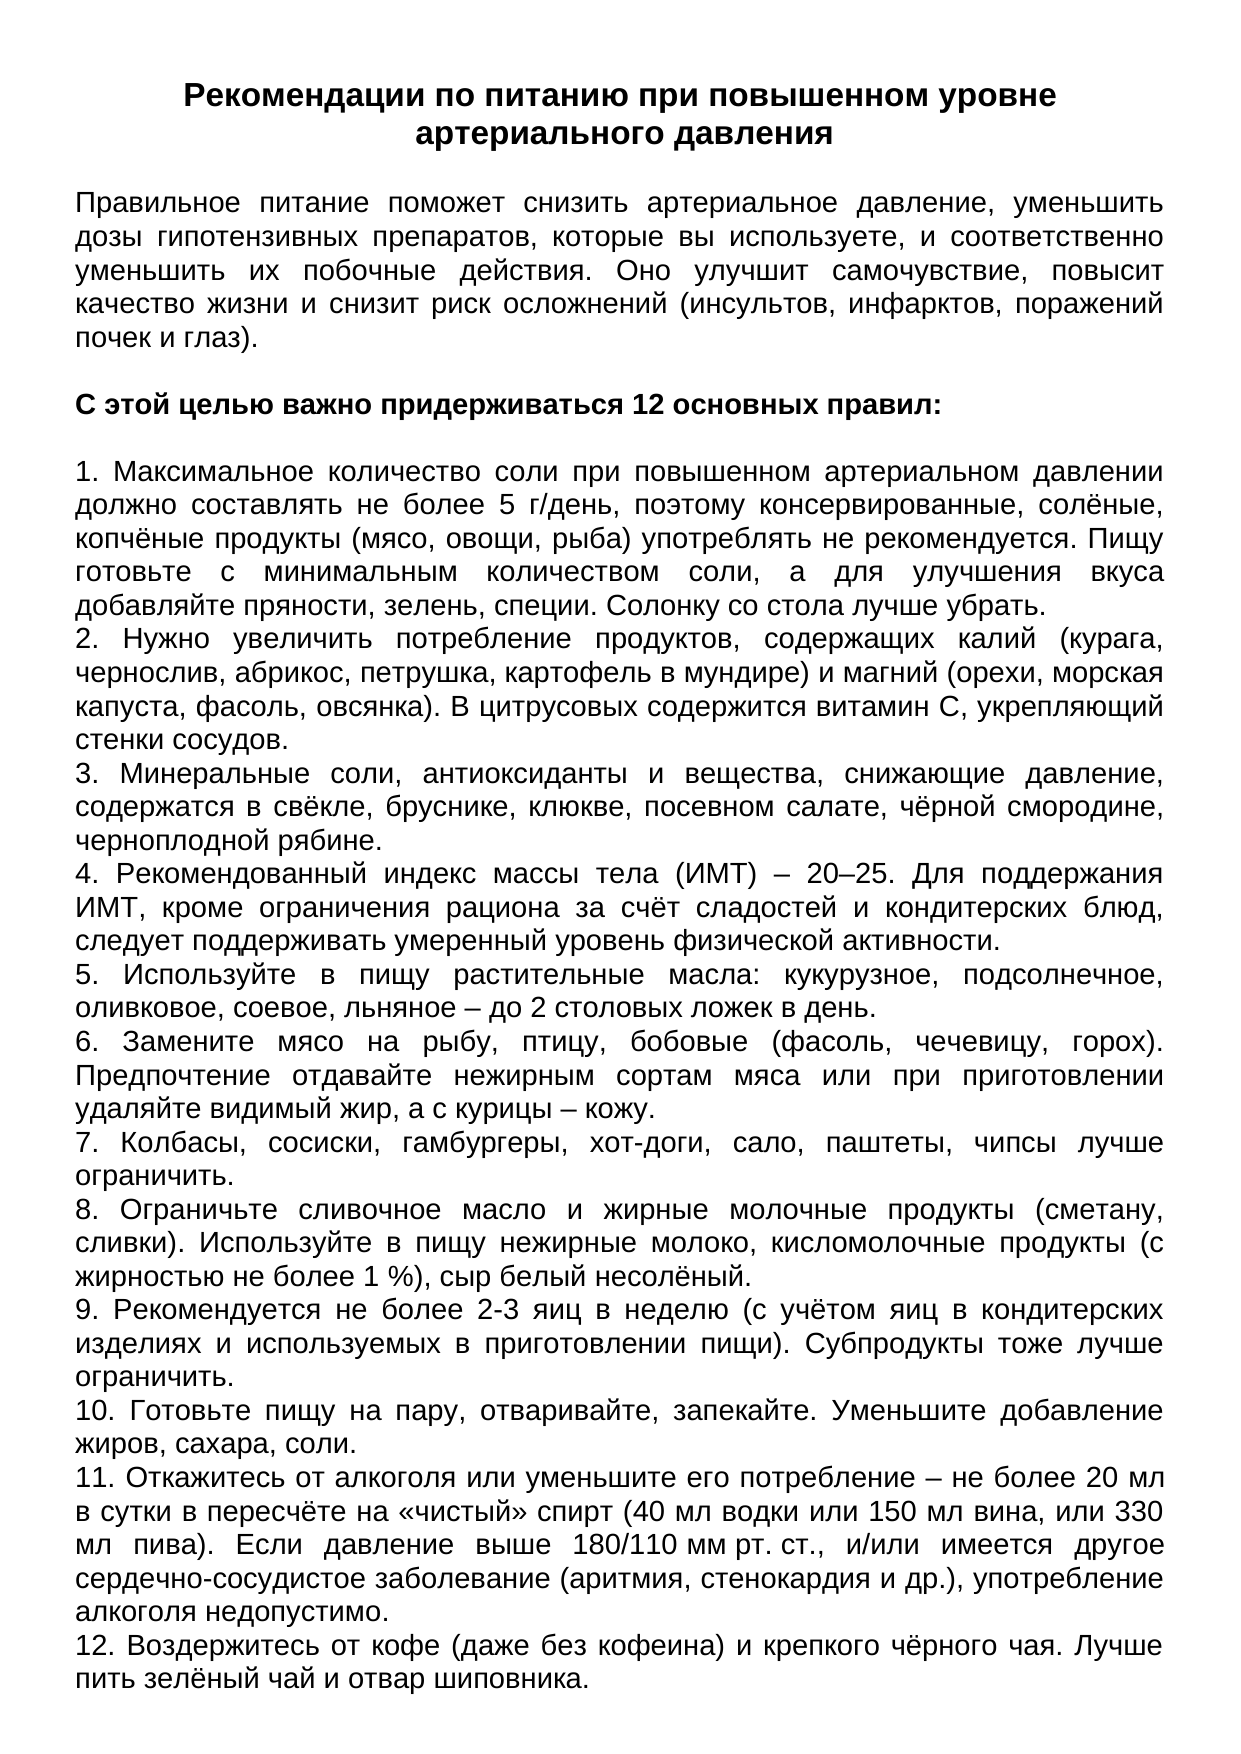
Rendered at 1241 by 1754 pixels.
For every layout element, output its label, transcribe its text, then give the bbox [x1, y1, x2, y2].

text 5. Используйте в пищу растительные масла: кукурузное, подсолнечное, оливковое, соевое, льняное – до 2 столовых ложек в день. [75, 957, 1165, 1024]
text 8. Ограничьте сливочное масло и жирные молочные продукты (сметану, сливки). Используйте в пищу нежирные молоко, кисломолочные продукты (с жирностью не более 1 %), сыр белый несолёный. [75, 1192, 1165, 1292]
text 12. Воздержитесь от кофе (даже без кофеина) и крепкого чёрного чая. Лучше пить зелёный чай и отвар шиповника. [75, 1628, 1165, 1695]
text 3. Минеральные соли, антиоксиданты и вещества, снижающие давление, содержатся в свёкле, бруснике, клюкве, посевном салате, чёрной смородине, черноплодной рябине. [75, 756, 1165, 856]
text Рекомендации по питанию при повышенном уровне [75, 75, 1165, 113]
text 11. Откажитесь от алкоголя или уменьшите его потребление – не более 20 мл в сутки в пересчёте на «чистый» спирт (40 мл водки или 150 мл вина, или 330 мл пива). Если давление выше 180/110 мм рт. ст., и/или имеется другое сердечно-сосудистое заболевание (аритмия, стенокардия и др.), употребление алкоголя недопустимо. [75, 1460, 1165, 1628]
text 2. Нужно увеличить потребление продуктов, содержащих калий (курага, чернослив, абрикос, петрушка, картофель в мундире) и магний (орехи, морская капуста, фасоль, овсянка). В цитрусовых содержится витамин С, укрепляющий стенки сосудов. [75, 621, 1165, 756]
text 6. Замените мясо на рыбу, птицу, бобовые (фасоль, чечевицу, горох). Предпочтение отдавайте нежирным сортам мяса или при приготовлении удаляйте видимый жир, а с курицы – кожу. [75, 1024, 1165, 1124]
text 7. Колбасы, сосиски, гамбургеры, хот-доги, сало, паштеты, чипсы лучше ограничить. [75, 1124, 1165, 1192]
text артериального давления [75, 113, 1165, 152]
text 1. Максимальное количество соли при повышенном артериальном давлении должно составлять не более 5 г/день, поэтому консервированные, солёные, копчёные продукты (мясо, овощи, рыба) употреблять не рекомендуется. Пищу готовьте с минимальным количеством соли, а для улучшения вкуса добавляйте пряности, зелень, специи. Солонку со стола лучше убрать. [75, 454, 1165, 621]
text 9. Рекомендуется не более 2-3 яиц в неделю (с учётом яиц в кондитерских изделиях и используемых в приготовлении пищи). Субпродукты тоже лучше ограничить. [75, 1292, 1165, 1393]
text С этой целью важно придерживаться 12 основных правил: [75, 387, 1165, 420]
text 10. Готовьте пищу на пару, отваривайте, запекайте. Уменьшите добавление жиров, сахара, соли. [75, 1393, 1165, 1460]
text 4. Рекомендованный индекс массы тела (ИМТ) – 20–25. Для поддержания ИМТ, кроме ограничения рациона за счёт сладостей и кондитерских блюд, следует поддерживать умеренный уровень физической активности. [75, 856, 1165, 957]
text Правильное питание поможет снизить артериальное давление, уменьшить дозы гипотензивных препаратов, которые вы используете, и соответственно уменьшить их побочные действия. Оно улучшит самочувствие, повысит качество жизни и снизит риск осложнений (инсультов, инфарктов, поражений почек и глаз). [75, 185, 1165, 353]
